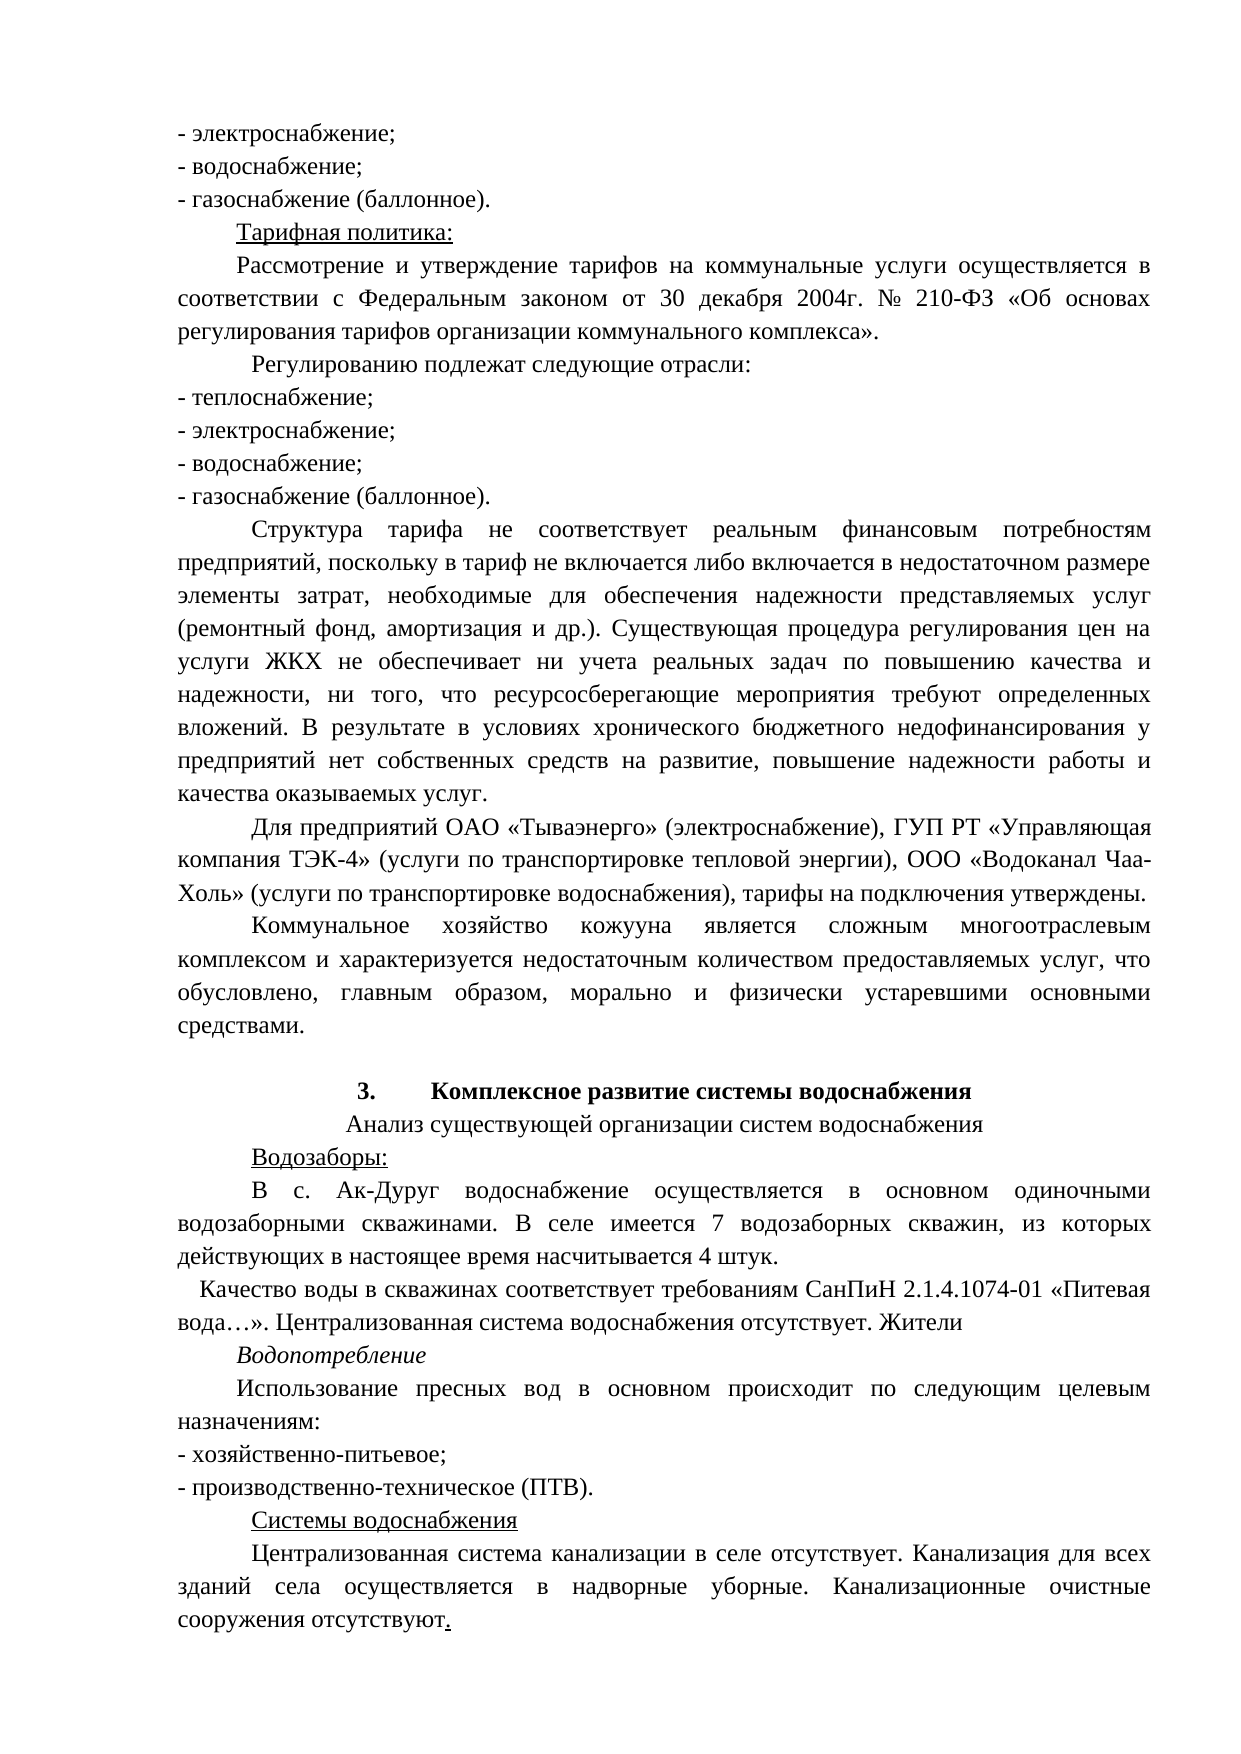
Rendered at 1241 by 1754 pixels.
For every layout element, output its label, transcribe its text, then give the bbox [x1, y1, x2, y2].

text - электроснабжение; [177, 118, 1152, 147]
list Комплексное развитие системы водоснабжения [177, 1076, 1152, 1104]
text Для предприятий ОАО «Тываэнерго» (электроснабжение), ГУП РТ «Управляющая компания ТЭК-4» (услуги по транспортировке тепловой энергии), ООО «Водоканал Чаа-Холь» (услуги по транспортировке водоснабжения), тарифы на подключения утверждены. [177, 812, 1152, 906]
text - электроснабжение; [177, 415, 1152, 444]
text Анализ существующей организации систем водоснабжения [177, 1109, 1152, 1137]
text - теплоснабжение; [177, 382, 1152, 411]
text В с. Ак-Дуруг водоснабжение осуществляется в основном одиночными водозаборными скважинами. В селе имеется 7 водозаборных скважин, из которых действующих в настоящее время насчитывается 4 штук. [177, 1175, 1152, 1269]
text Использование пресных вод в основном происходит по следующим целевым назначениям: [177, 1373, 1152, 1435]
text - газоснабжение (баллонное). [177, 481, 1152, 510]
text Коммунальное хозяйство кожууна является сложным многоотраслевым комплексом и характеризуется недостаточным количеством предоставляемых услуг, что обусловлено, главным образом, морально и физически устаревшими основными средствами. [177, 911, 1152, 1038]
text - водоснабжение; [177, 151, 1152, 180]
text - водоснабжение; [177, 448, 1152, 477]
text - производственно-техническое (ПТВ). [177, 1472, 1152, 1501]
text Структура тарифа не соответствует реальным финансовым потребностям предприятий, поскольку в тариф не включается либо включается в недостаточном размере элементы затрат, необходимые для обеспечения надежности представляемых услуг (ремонтный фонд, амортизация и др.). Существующая процедура регулирования цен на услуги ЖКХ не обеспечивает ни учета реальных задач по повышению качества и надежности, ни того, что ресурсосберегающие мероприятия требуют определенных вложений. В результате в условиях хронического бюджетного недофинансирования у предприятий нет собственных средств на развитие, повышение надежности работы и качества оказываемых услуг. [177, 514, 1152, 807]
text - газоснабжение (баллонное). [177, 184, 1152, 213]
text Водопотребление [177, 1340, 1152, 1369]
text Централизованная система канализации в селе отсутствует. Канализация для всех зданий села осуществляется в надворные уборные. Канализационные очистные сооружения отсутствуют. [177, 1538, 1152, 1633]
text Тарифная политика: [177, 217, 1152, 246]
text - хозяйственно-питьевое; [177, 1439, 1152, 1468]
text Рассмотрение и утверждение тарифов на коммунальные услуги осуществляется в соответствии с Федеральным законом от 30 декабря 2004г. № 210-ФЗ «Об основах регулирования тарифов организации коммунального комплекса». [177, 250, 1152, 345]
text Регулированию подлежат следующие отрасли: [177, 349, 1152, 378]
text Качество воды в скважинах соответствует требованиям СанПиН 2.1.4.1074-01 «Питевая вода…». Централизованная система водоснабжения отсутствует. Жители [177, 1274, 1152, 1336]
text Системы водоснабжения [177, 1505, 1152, 1534]
text Водозаборы: [177, 1142, 1152, 1171]
